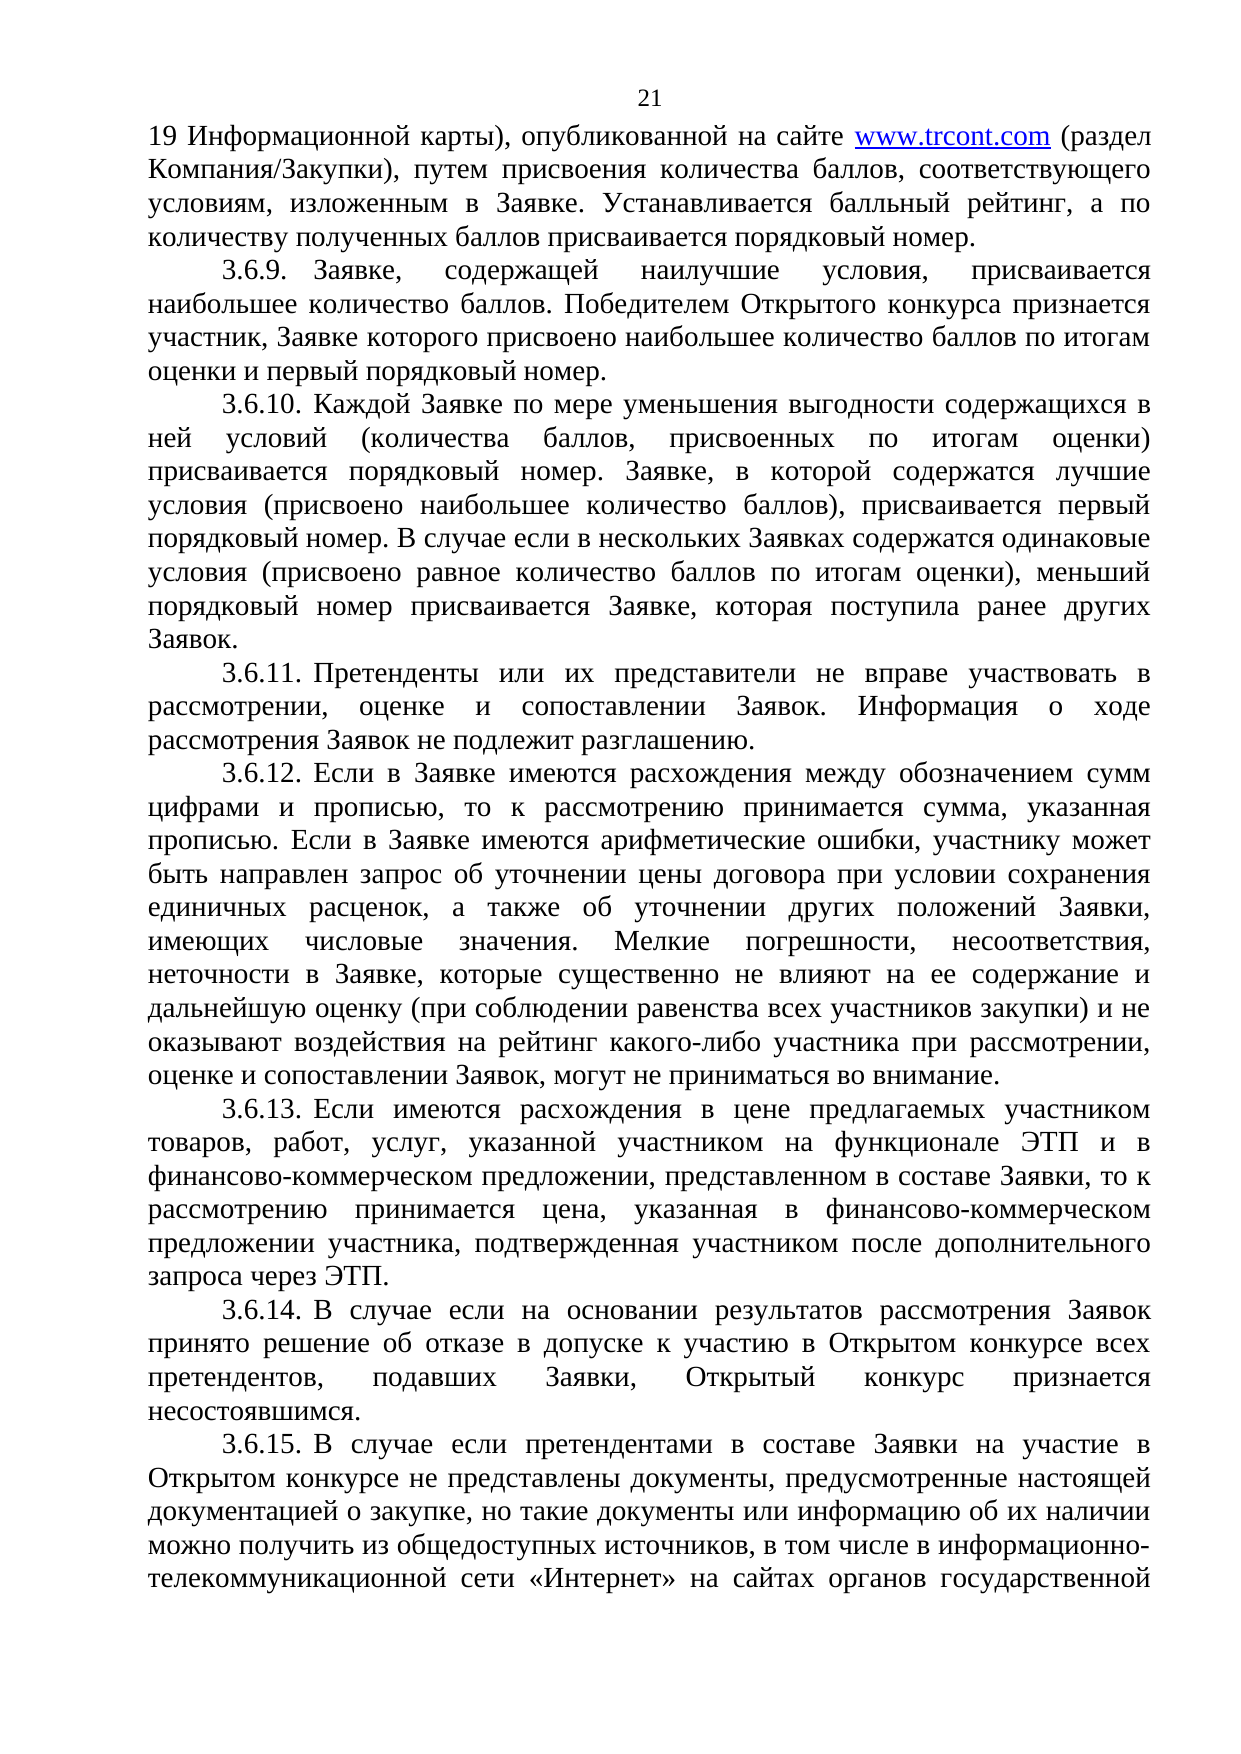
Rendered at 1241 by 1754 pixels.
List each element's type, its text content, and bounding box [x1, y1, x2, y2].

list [148, 1426, 1152, 1594]
list В случае если на основании результатов рассмотрения Заявок принято решение об отказе в допуске к участию в Открытом конкурсе всех претендентов, подавших Заявки, Открытый конкурс признается несостоявшимся. [148, 1292, 1152, 1426]
list Каждой Заявке по мере уменьшения выгодности содержащихся в ней условий (количества баллов, присвоенных по итогам оценки) присваивается порядковый номер. Заявке, в которой содержатся лучшие условия (присвоено наибольшее количество баллов), присваивается первый порядковый номер. В случае если в нескольких Заявках содержатся одинаковые условия (присвоено равное количество баллов по итогам оценки), меньший порядковый номер присваивается Заявке, которая поступила ранее других Заявок. [148, 386, 1152, 655]
list Претенденты или их представители не вправе участвовать в рассмотрении, оценке и сопоставлении Заявок. Информация о ходе рассмотрения Заявок не подлежит разглашению. [148, 655, 1152, 755]
list Если имеются расхождения в цене предлагаемых участником товаров, работ, услуг, указанной участником на функционале ЭТП и в финансово-коммерческом предложении, представленном в составе Заявки, то к рассмотрению принимается цена, указанная в финансово-коммерческом предложении участника, подтвержденная участником после дополнительного запроса через ЭТП. [148, 1091, 1152, 1292]
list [148, 118, 1152, 252]
list Если в Заявке имеются расхождения между обозначением сумм цифрами и прописью, то к рассмотрению принимается сумма, указанная прописью. Если в Заявке имеются арифметические ошибки, участнику может быть направлен запрос об уточнении цены договора при условии сохранения единичных расценок, а также об уточнении других положений Заявки, имеющих числовые значения. Мелкие погрешности, несоответствия, неточности в Заявке, которые существенно не влияют на ее содержание и дальнейшую оценку (при соблюдении равенства всех участников закупки) и не оказывают воздействия на рейтинг какого-либо участника при рассмотрении, оценке и сопоставлении Заявок, могут не приниматься во внимание. [148, 755, 1152, 1091]
list Заявке, содержащей наилучшие условия, присваивается наибольшее количество баллов. Победителем Открытого конкурса признается участник, Заявке которого присвоено наибольшее количество баллов по итогам оценки и первый порядковый номер. [148, 252, 1152, 386]
